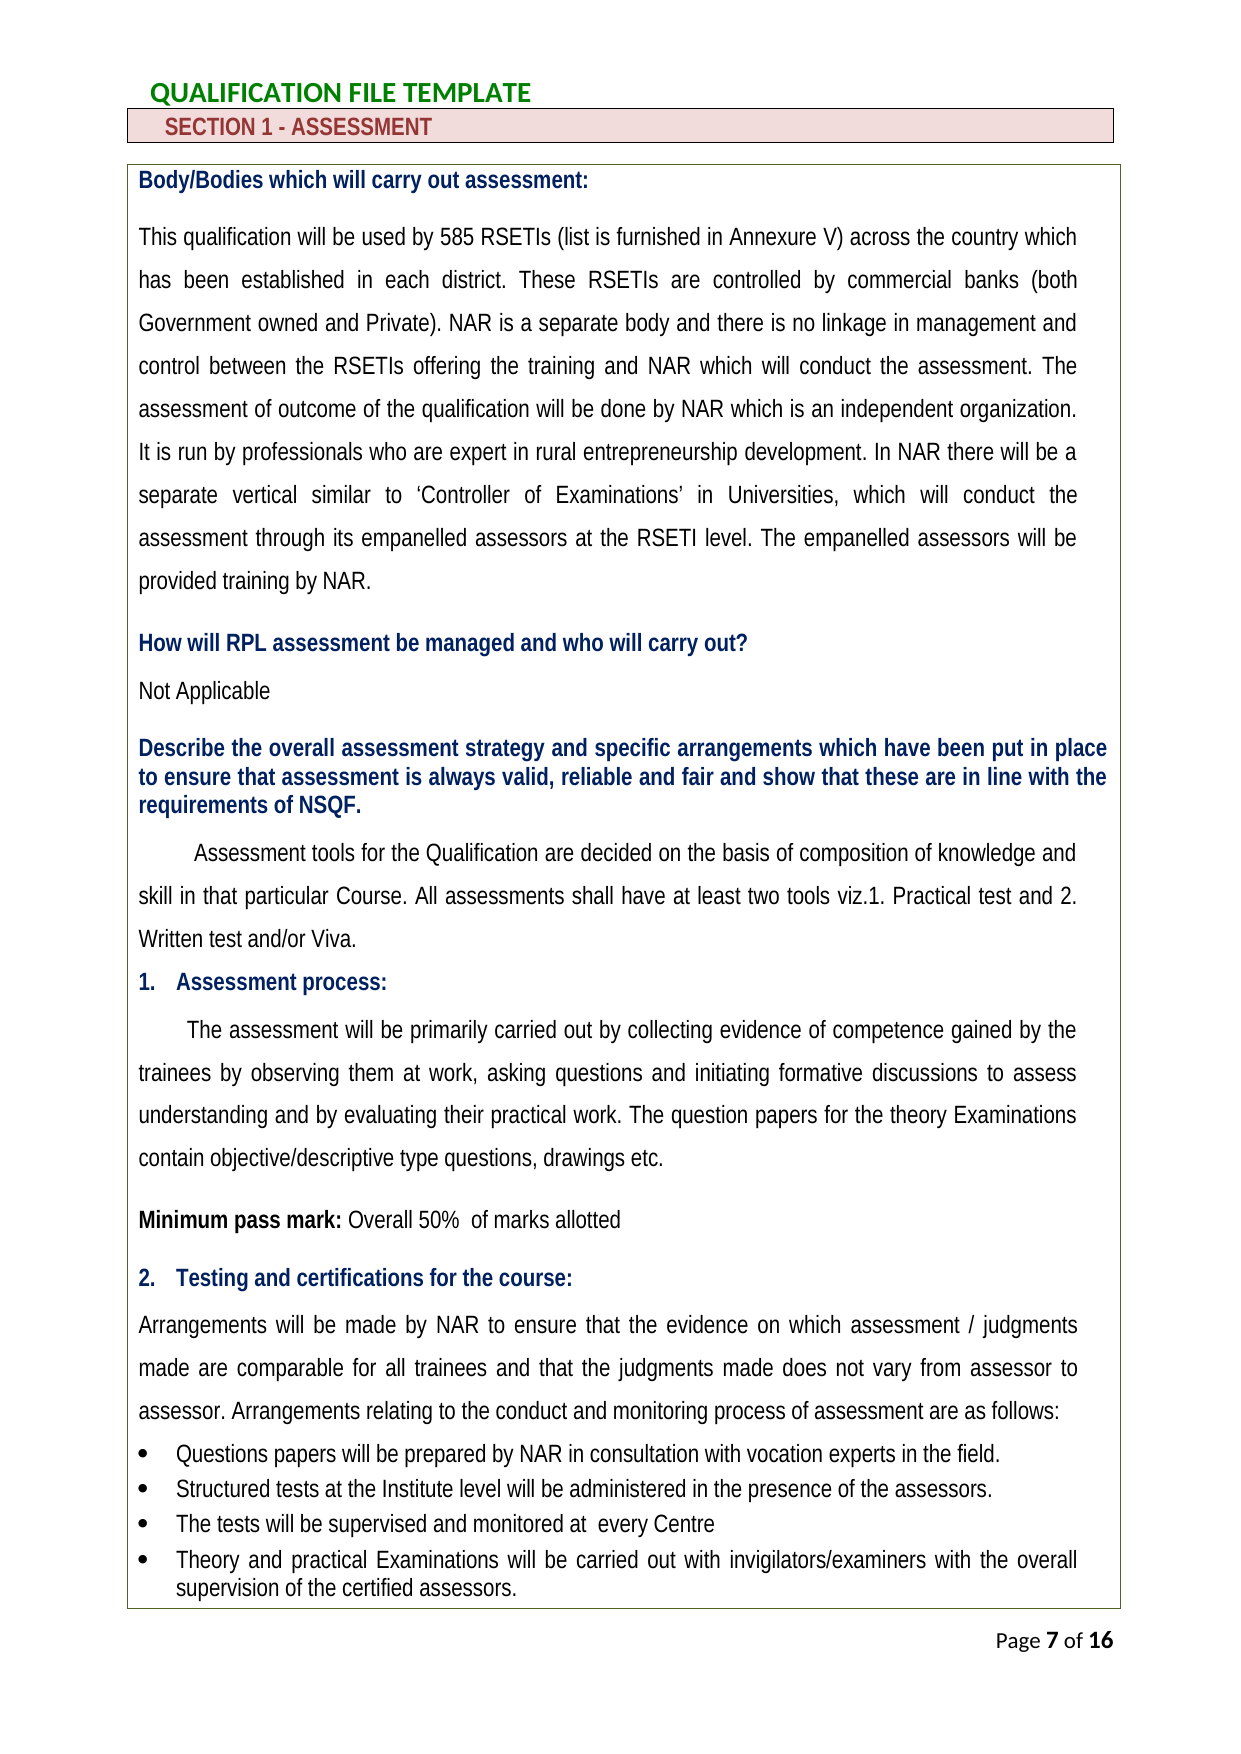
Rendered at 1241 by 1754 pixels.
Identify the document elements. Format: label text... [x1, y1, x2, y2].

text SECTION 1 - ASSESSMENT [128, 109, 1113, 142]
